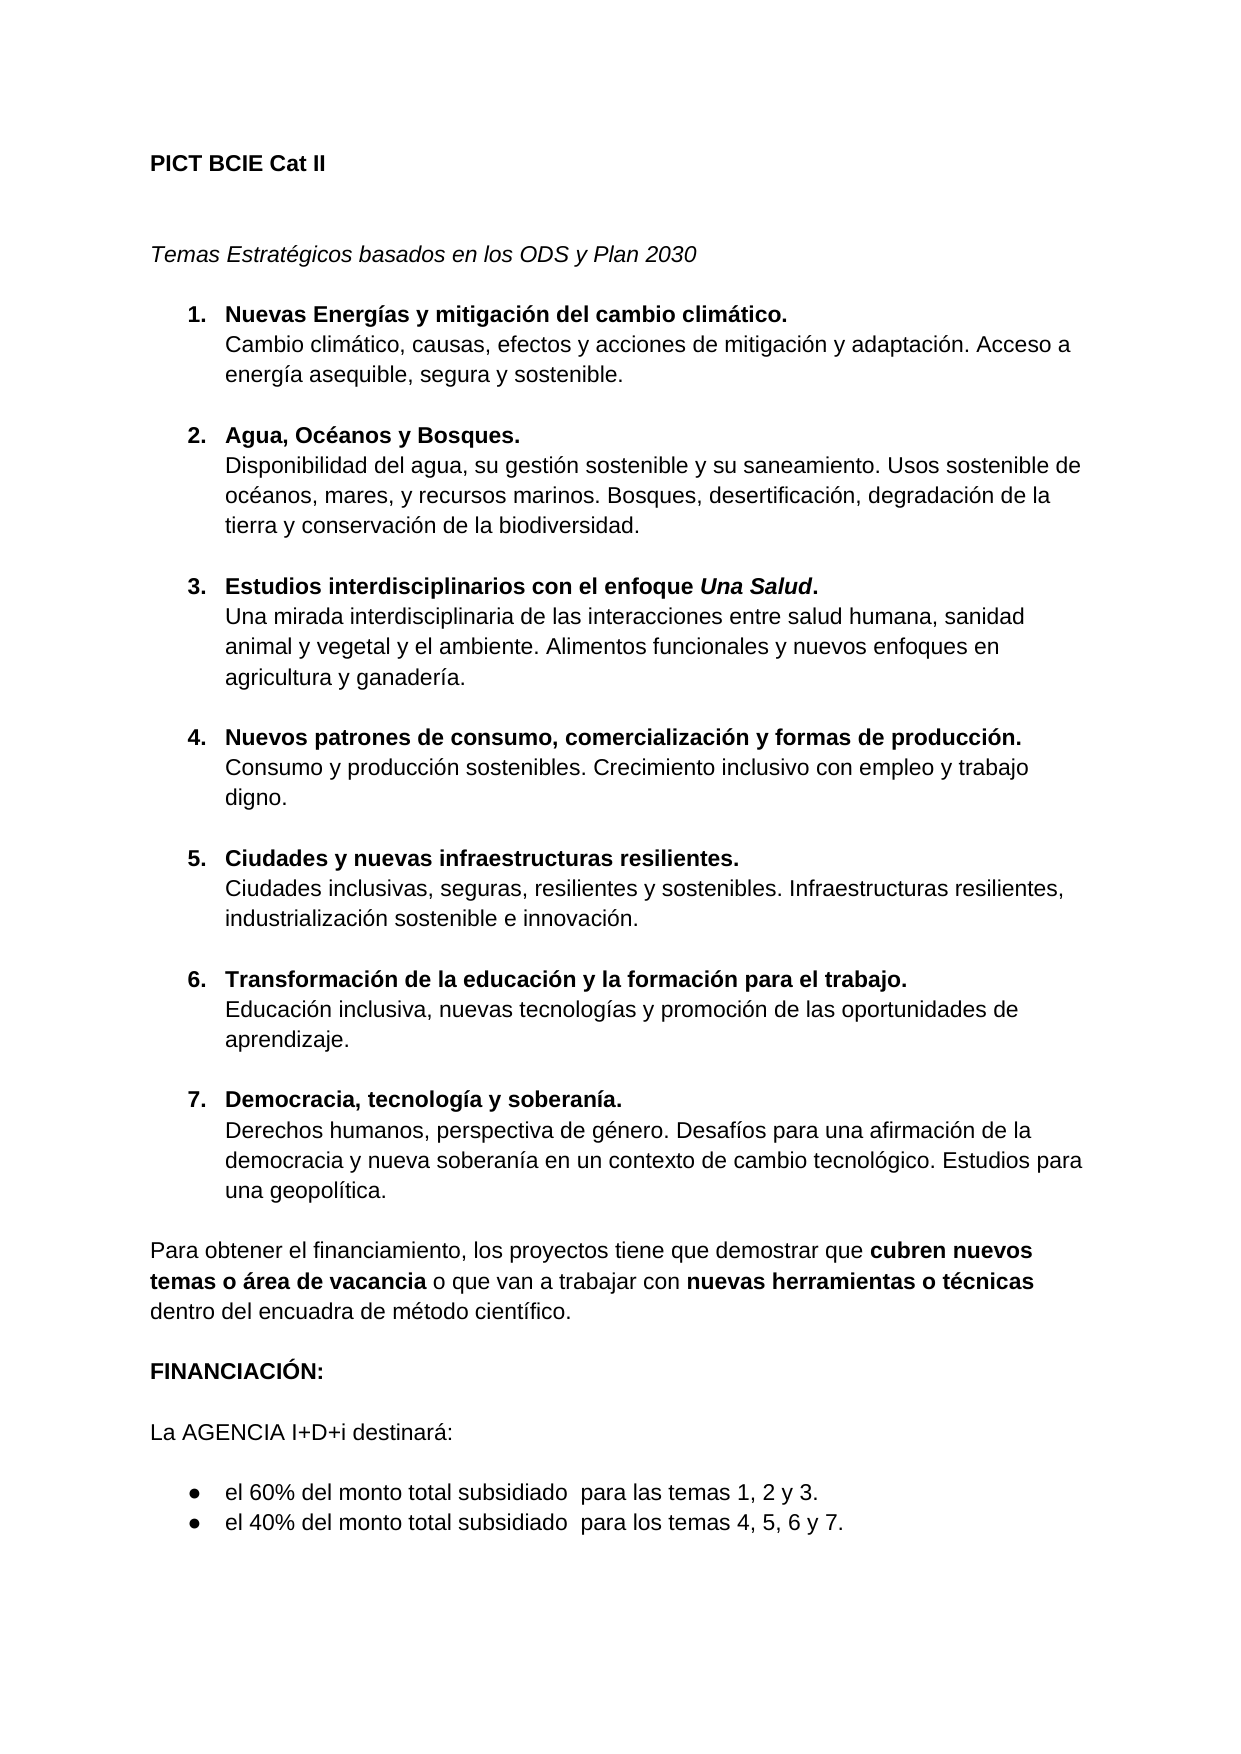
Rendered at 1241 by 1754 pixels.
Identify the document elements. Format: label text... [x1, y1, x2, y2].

text Temas Estratégicos basados en los ODS y Plan 2030 [150, 241, 1090, 267]
list el 40% del monto total subsidiado para los temas 4, 5, 6 y 7. [187, 1509, 1090, 1536]
text Consumo y producción sostenibles. Crecimiento inclusivo con empleo y trabajo digno. [225, 754, 1090, 811]
list Democracia, tecnología y soberanía. [187, 1086, 1090, 1113]
text PICT BCIE Cat II [150, 150, 1090, 176]
text Derechos humanos, perspectiva de género. Desafíos para una afirmación de la democracia y nueva soberanía en un contexto de cambio tecnológico. Estudios para una geopolítica. [225, 1117, 1090, 1203]
text Disponibilidad del agua, su gestión sostenible y su saneamiento. Usos sostenible de océanos, mares, y recursos marinos. Bosques, desertificación, degradación de la tierra y conservación de la biodiversidad. [225, 452, 1090, 539]
text Cambio climático, causas, efectos y acciones de mitigación y adaptación. Acceso a energía asequible, segura y sostenible. [225, 331, 1090, 388]
list Transformación de la educación y la formación para el trabajo. [187, 966, 1090, 992]
text Educación inclusiva, nuevas tecnologías y promoción de las oportunidades de aprendizaje. [225, 996, 1090, 1052]
list Nuevos patrones de consumo, comercialización y formas de producción. [187, 724, 1090, 750]
text Para obtener el financiamiento, los proyectos tiene que demostrar que cubren nuevos temas o área de vacancia o que van a trabajar con nuevas herramientas o técnicas dentro del encuadra de método científico. [150, 1237, 1090, 1324]
text Una mirada interdisciplinaria de las interacciones entre salud humana, sanidad animal y vegetal y el ambiente. Alimentos funcionales y nuevos enfoques en agricultura y ganadería. [225, 603, 1090, 690]
list Ciudades y nuevas infraestructuras resilientes. [187, 845, 1090, 871]
list Agua, Océanos y Bosques. [187, 422, 1090, 448]
text Ciudades inclusivas, seguras, resilientes y sostenibles. Infraestructuras resilientes, industrialización sostenible e innovación. [225, 875, 1090, 932]
list Nuevas Energías y mitigación del cambio climático. [187, 301, 1090, 327]
text La AGENCIA I+D+i destinará: [150, 1419, 1090, 1445]
list Estudios interdisciplinarios con el enfoque Una Salud. [187, 573, 1090, 599]
list el 60% del monto total subsidiado para las temas 1, 2 y 3. [187, 1479, 1090, 1506]
text FINANCIACIÓN: [150, 1358, 1090, 1385]
